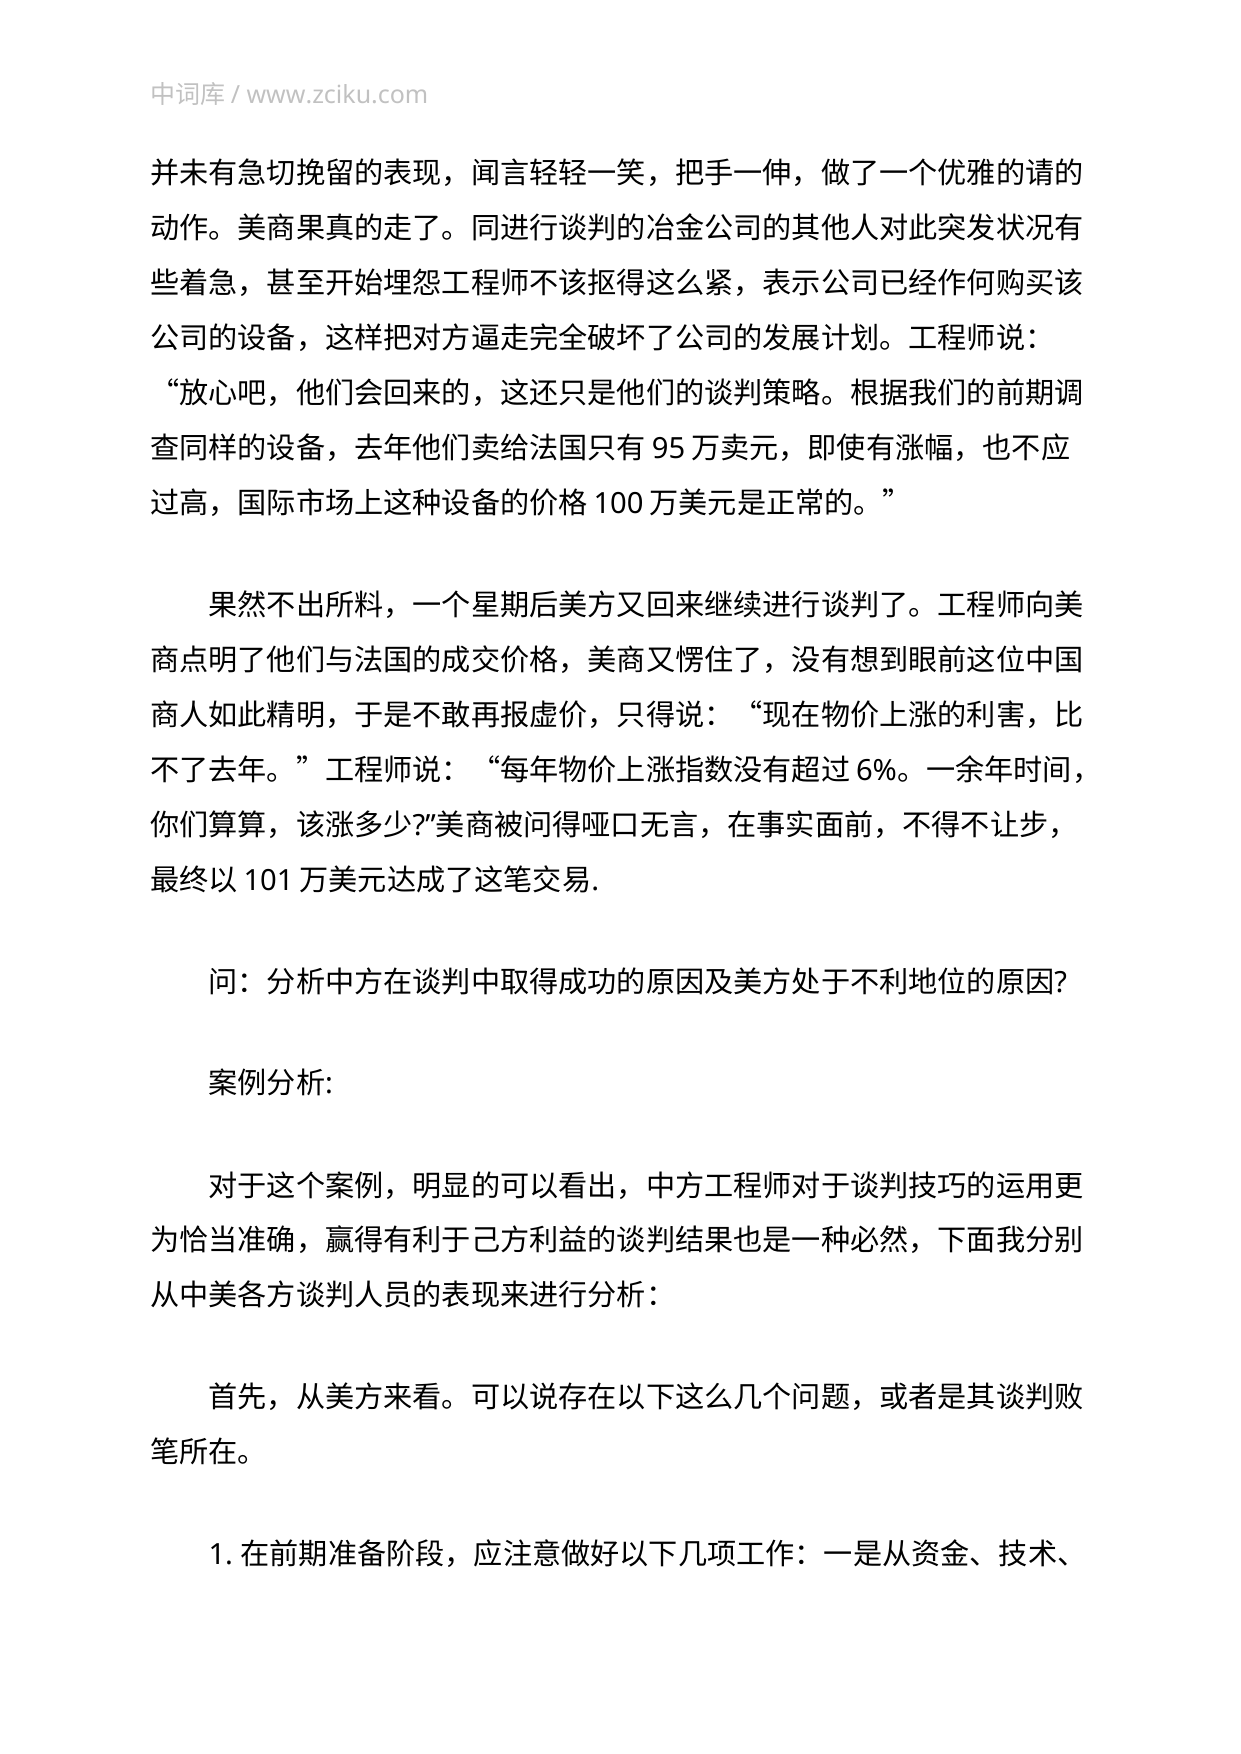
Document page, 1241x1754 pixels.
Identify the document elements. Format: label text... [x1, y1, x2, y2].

text 问：分析中方在谈判中取得成功的原因及美方处于不利地位的原因? [150, 958, 1090, 1001]
text 首先，从美方来看。可以说存在以下这么几个问题，或者是其谈判败笔所在。 [150, 1374, 1090, 1471]
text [150, 1530, 1090, 1573]
text 案例分析: [150, 1060, 1090, 1102]
text 对于这个案例，明显的可以看出，中方工程师对于谈判技巧的运用更为恰当准确，赢得有利于己方利益的谈判结果也是一种必然，下面我分别从中美各方谈判人员的表现来进行分析： [150, 1162, 1090, 1314]
text 果然不出所料，一个星期后美方又回来继续进行谈判了。工程师向美商点明了他们与法国的成交价格，美商又愣住了，没有想到眼前这位中国商人如此精明，于是不敢再报虚价，只得说：“现在物价上涨的利害，比不了去年。”工程师说：“每年物价上涨指数没有超过6%。一余年时间，你们算算，该涨多少?”美商被问得哑口无言，在事实面前，不得不让步，最终以101万美元达成了这笔交易. [150, 581, 1090, 898]
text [150, 150, 1090, 522]
